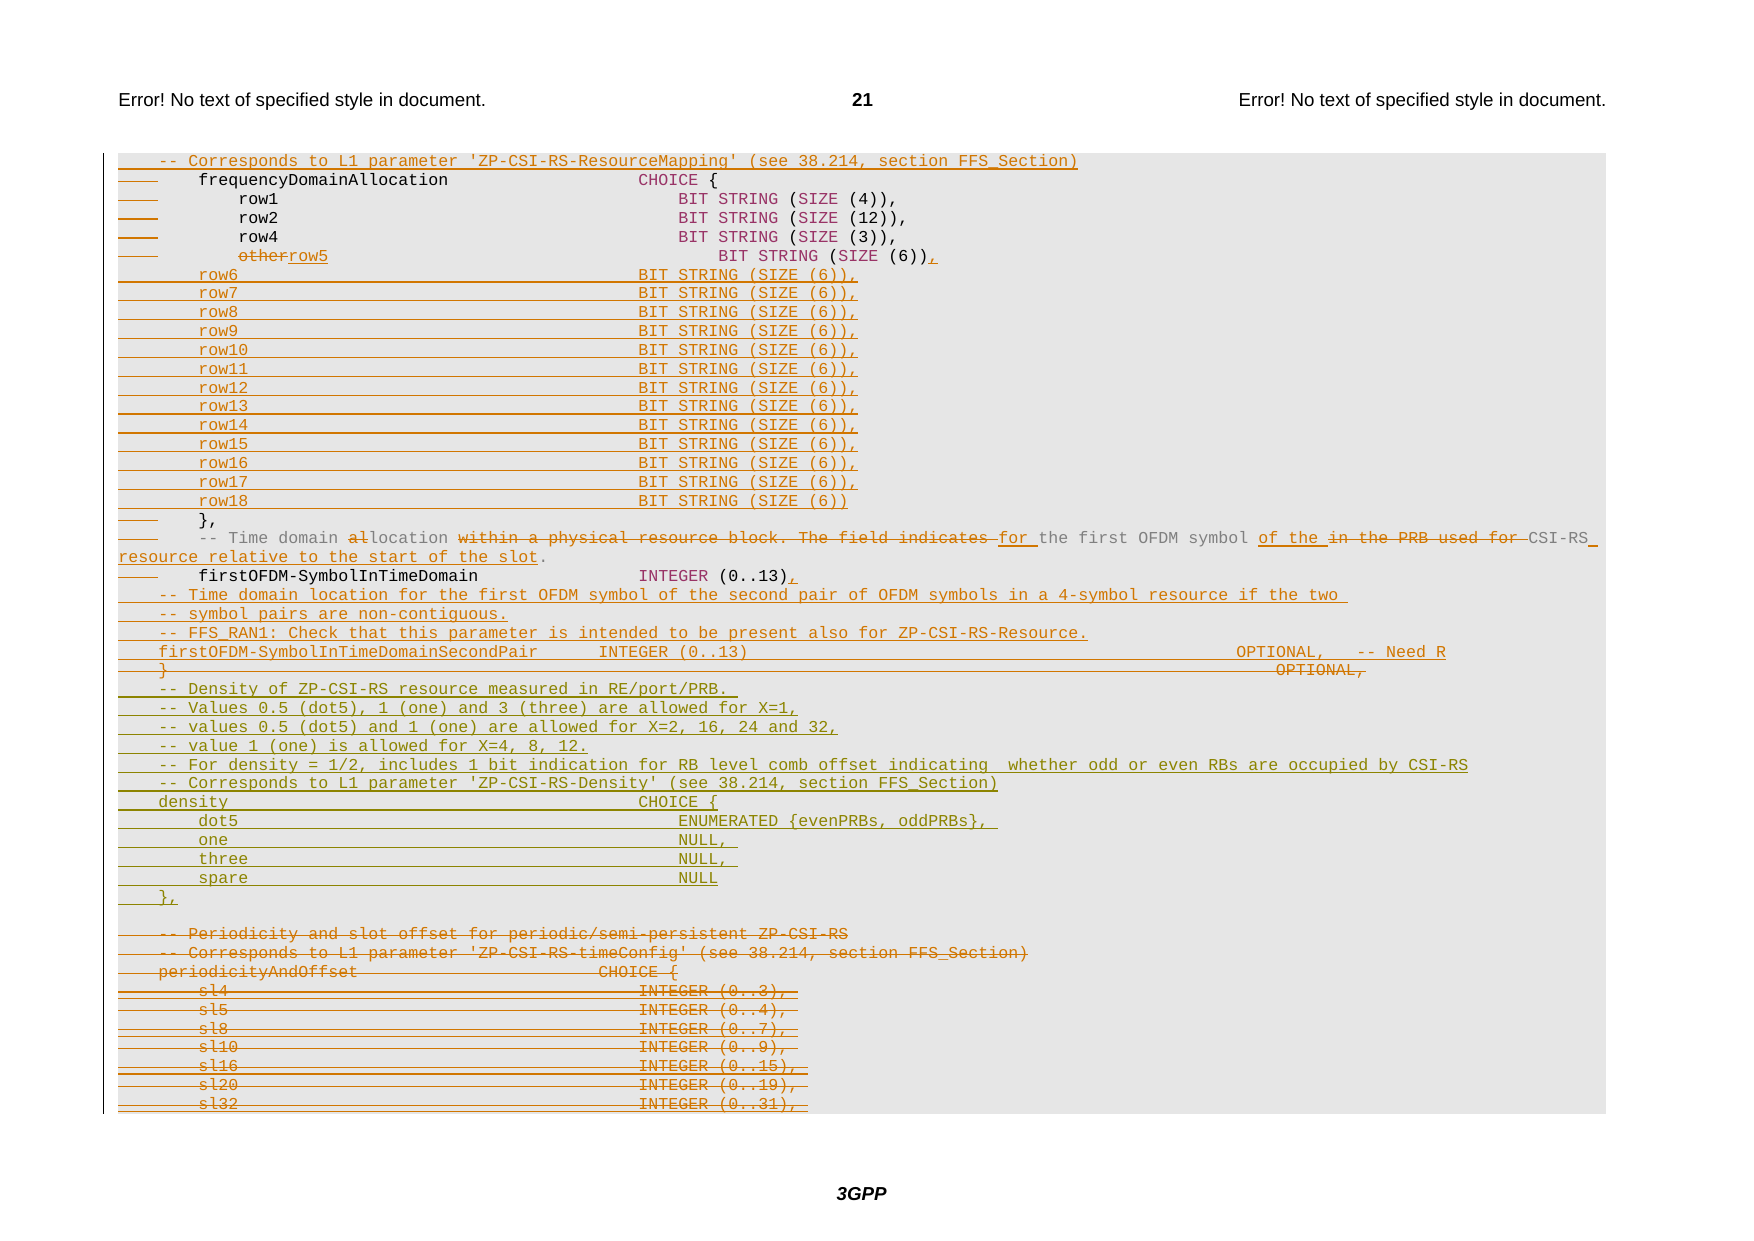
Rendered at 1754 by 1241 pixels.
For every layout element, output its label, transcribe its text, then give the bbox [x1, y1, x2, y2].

text row4 BIT STRING (SIZE (3)), [118, 228, 1606, 247]
text firstOFDM-SymbolInTimeDomain INTEGER (0..13) [118, 568, 1606, 587]
text BIT STRING (SIZE (6)) [118, 247, 1606, 266]
text frequencyDomainAllocation CHOICE { [118, 172, 1606, 191]
text }, [118, 511, 1606, 530]
text row1 BIT STRING (SIZE (4)), [118, 191, 1606, 209]
text -- Time domain location the first OFDM symbol CSI-RS. [118, 530, 1606, 568]
text row2 BIT STRING (SIZE (12)), [118, 209, 1606, 228]
